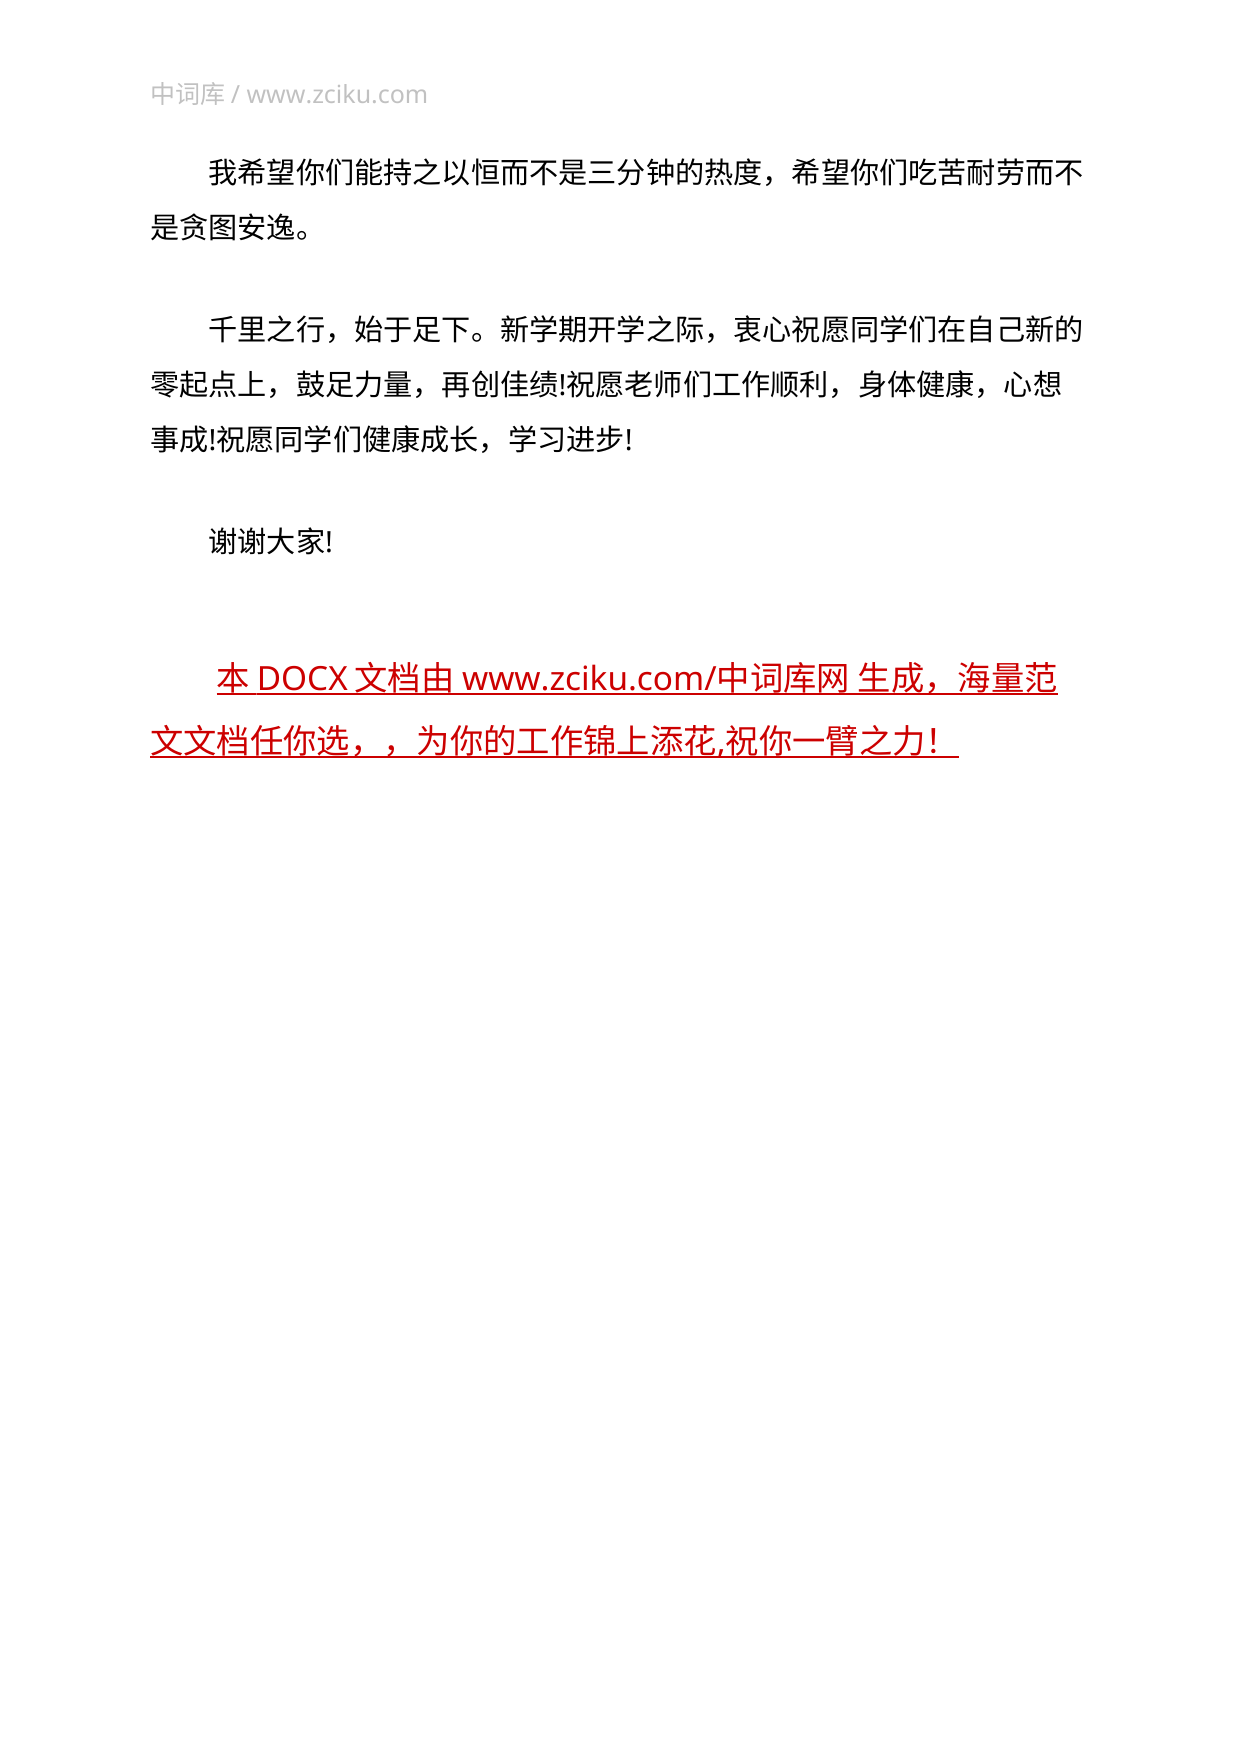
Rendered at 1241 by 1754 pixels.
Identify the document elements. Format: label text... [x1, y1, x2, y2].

text 本DOCX文档由 www.zciku.com/中词库网 生成，海量范文文档任你选，，为你的工作锦上添花,祝你一臂之力！ [150, 652, 1090, 763]
text 千里之行，始于足下。新学期开学之际，衷心祝愿同学们在自己新的零起点上，鼓足力量，再创佳绩!祝愿老师们工作顺利，身体健康，心想事成!祝愿同学们健康成长，学习进步! [150, 307, 1090, 459]
text 我希望你们能持之以恒而不是三分钟的热度，希望你们吃苦耐劳而不是贪图安逸。 [150, 150, 1090, 247]
text 谢谢大家! [150, 518, 1090, 561]
